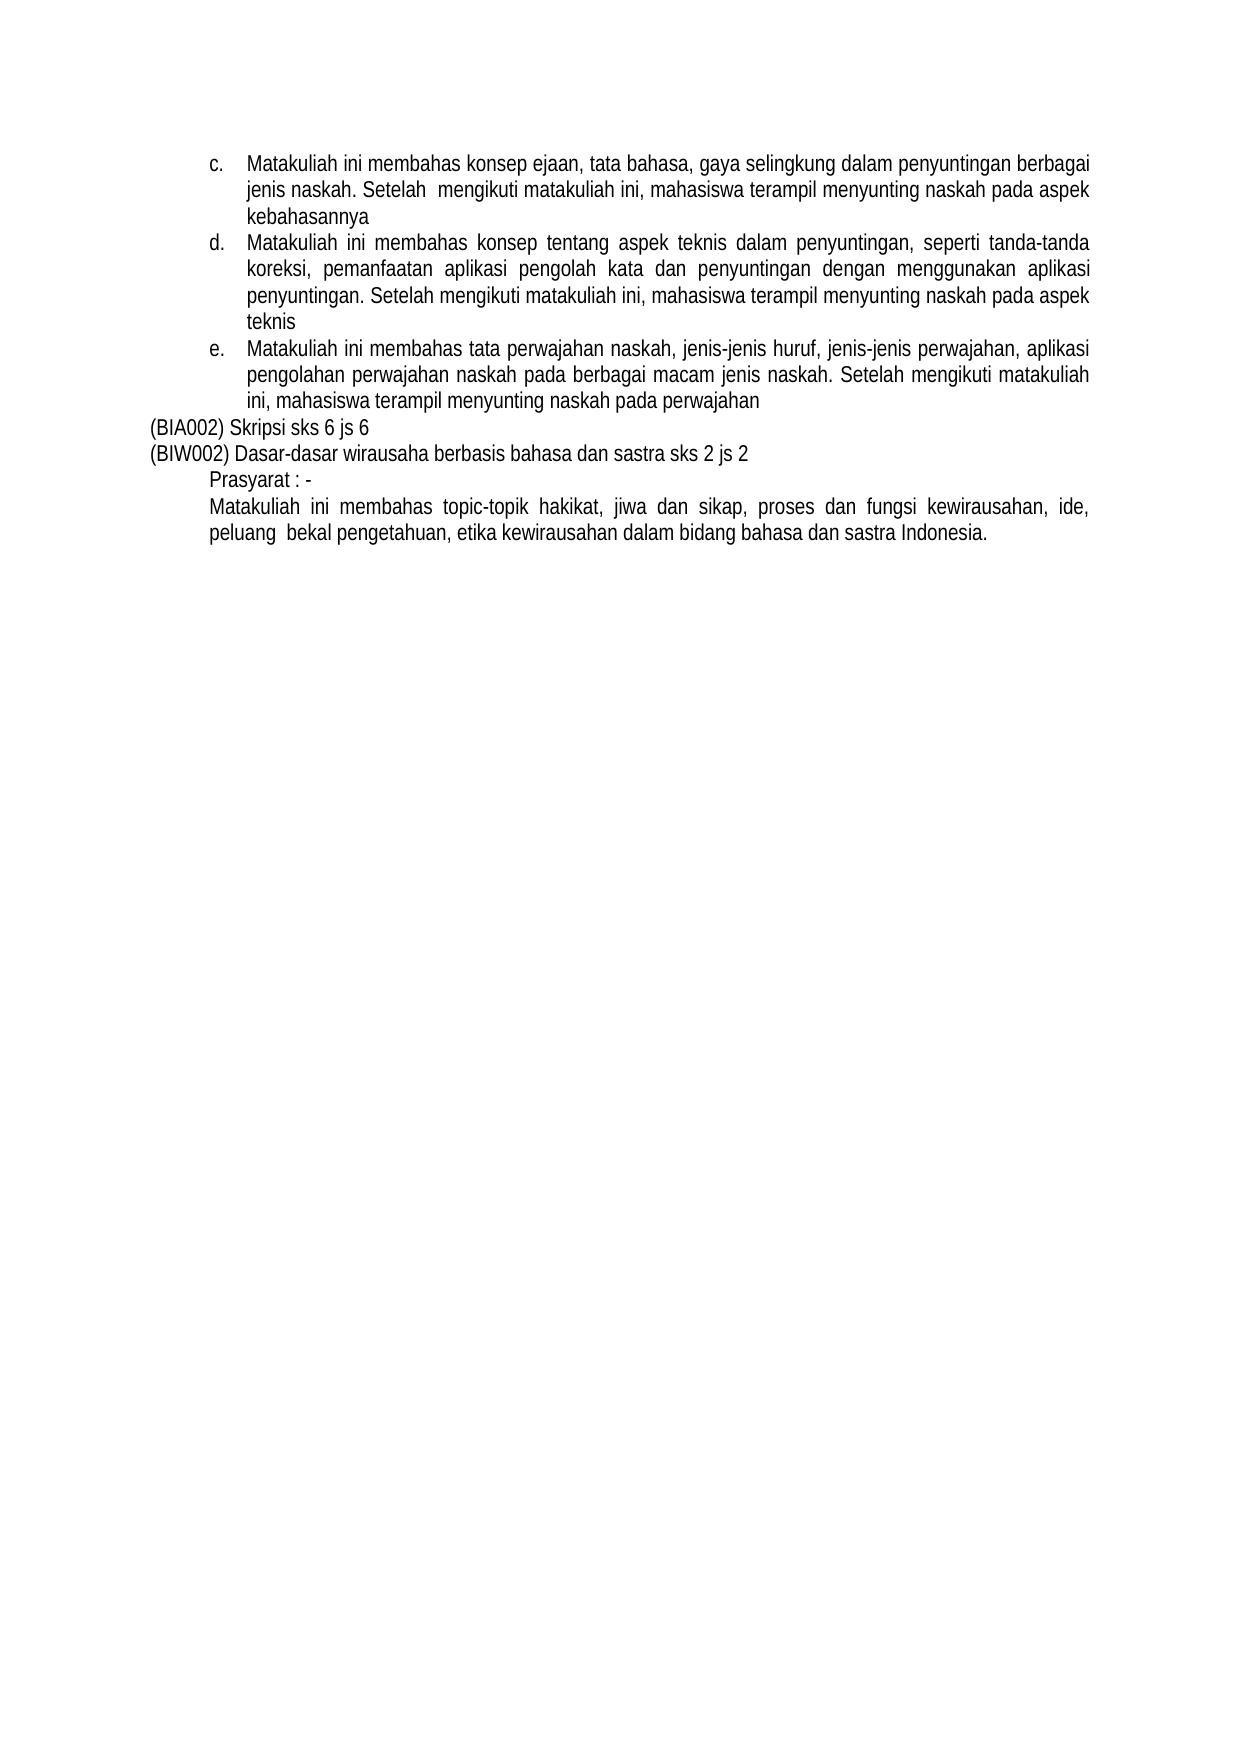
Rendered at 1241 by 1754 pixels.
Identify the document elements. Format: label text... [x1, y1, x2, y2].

list Matakuliah ini membahas tata perwajahan naskah, jenis-jenis huruf, jenis-jenis perwajahan, aplikasi pengolahan perwajahan naskah pada berbagai macam jenis naskah. Setelah mengikuti matakuliah ini, mahasiswa terampil menyunting naskah pada perwajahan [209, 334, 1090, 413]
list Matakuliah ini membahas konsep tentang aspek teknis dalam penyuntingan, seperti tanda-tanda koreksi, pemanfaatan aplikasi pengolah kata dan penyuntingan dengan menggunakan aplikasi penyuntingan. Setelah mengikuti matakuliah ini, mahasiswa terampil menyunting naskah pada aspek teknis [209, 229, 1090, 334]
text Matakuliah ini membahas topic-topik hakikat, jiwa dan sikap, proses dan fungsi kewirausahan, ide, peluang bekal pengetahuan, etika kewirausahan dalam bidang bahasa dan sastra Indonesia. [209, 493, 1090, 545]
text Prasyarat : - [209, 466, 1090, 493]
text (BIW002) Dasar-dasar wirausaha berbasis bahasa dan sastra sks 2 js 2 [150, 440, 1090, 466]
text (BIA002) Skripsi sks 6 js 6 [150, 413, 1090, 440]
list Matakuliah ini membahas konsep ejaan, tata bahasa, gaya selingkung dalam penyuntingan berbagai jenis naskah. Setelah mengikuti matakuliah ini, mahasiswa terampil menyunting naskah pada aspek kebahasannya [209, 150, 1090, 229]
